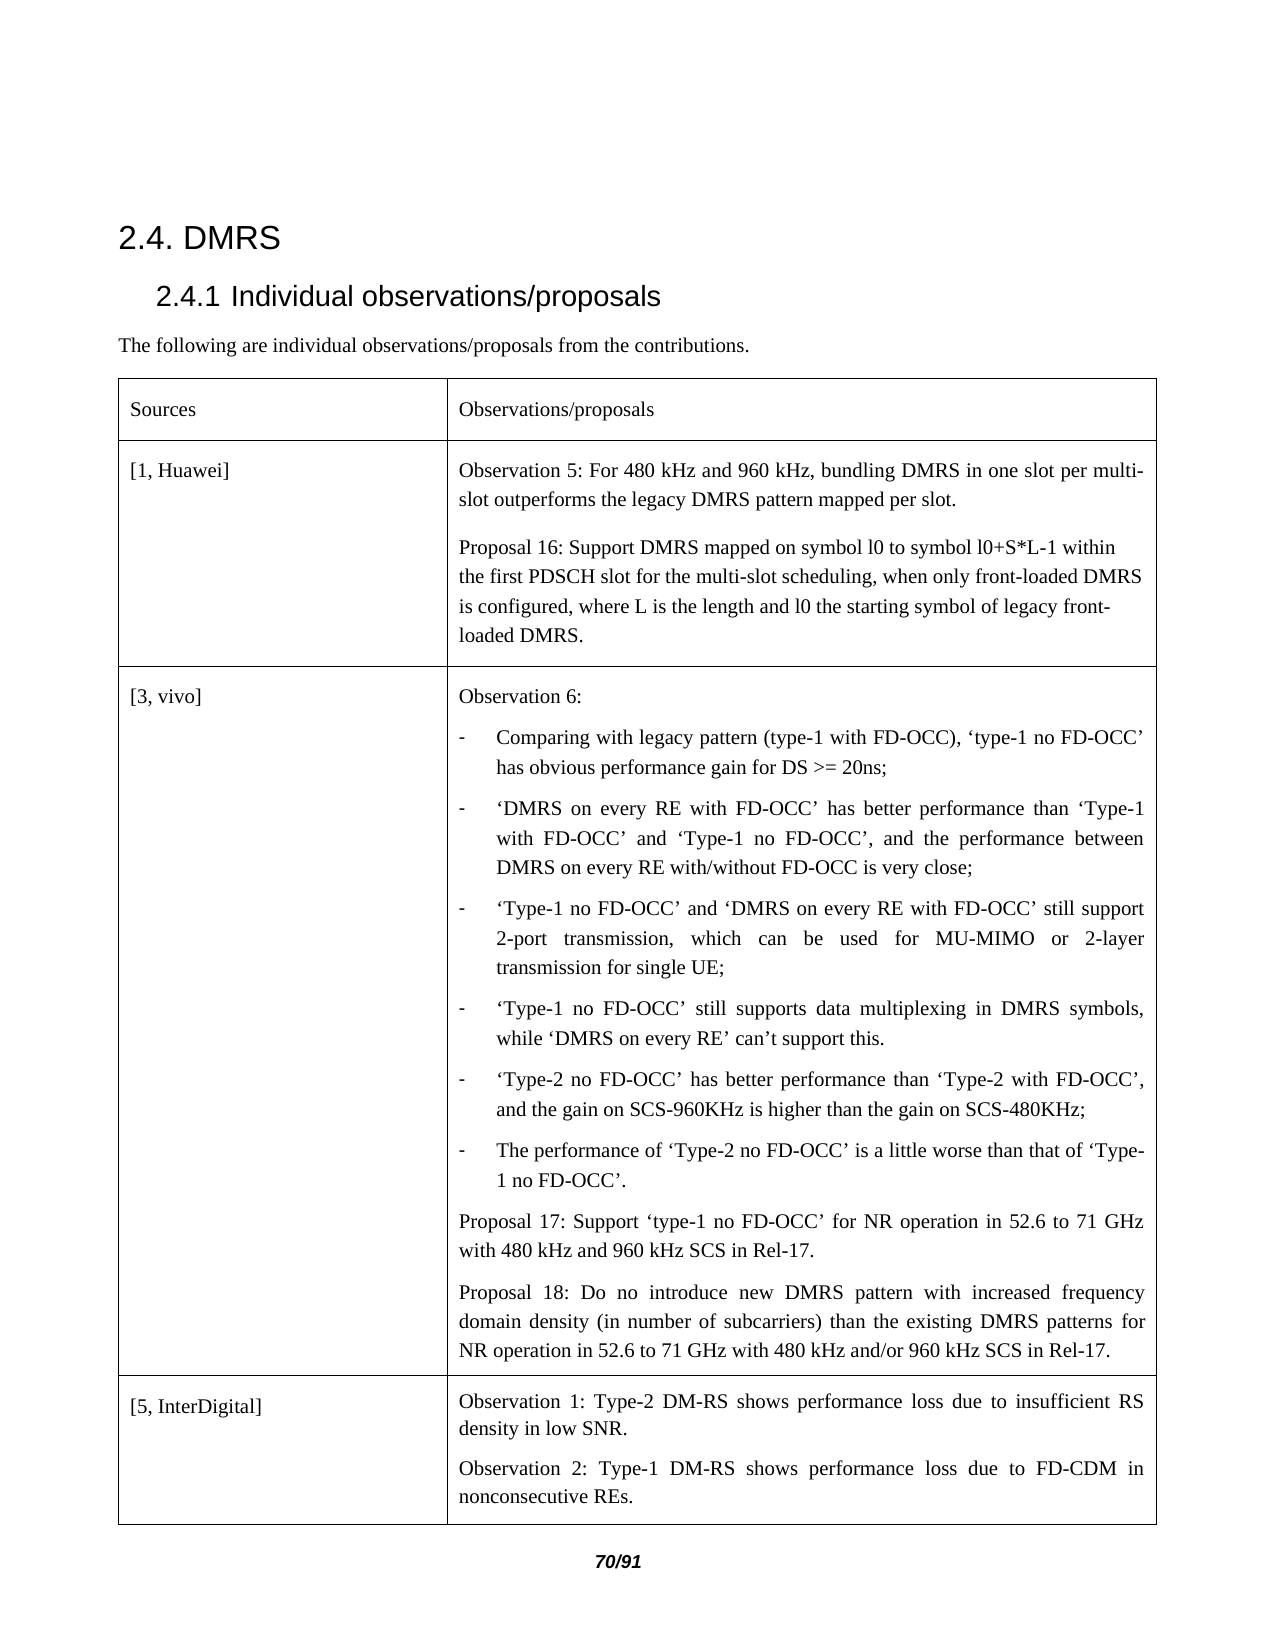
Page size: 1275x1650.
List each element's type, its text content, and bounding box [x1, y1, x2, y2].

table_cell Observation 6: Comparing with legacy pattern (type-1 with FD-OCC), ‘type-1 no FD-OCC’ has obvious performance gain for DS >= 20ns; ‘DMRS on every RE with FD-OCC’ has better performance than ‘Type-1 with FD-OCC’ and ‘Type-1 no FD-OCC’, and the performance between DMRS on every RE with/without FD-OCC is very close; ‘Type-1 no FD-OCC’ and ‘DMRS on every RE with FD-OCC’ still support 2-port transmission, which can be used for MU-MIMO or 2-layer transmission for single UE; ‘Type-1 no FD-OCC’ still supports data multiplexing in DMRS symbols, while ‘DMRS on every RE’ can’t support this. ‘Type-2 no FD-OCC’ has better performance than ‘Type-2 with FD-OCC’, and the gain on SCS-960KHz is higher than the gain on SCS-480KHz; The performance of ‘Type-2 no FD-OCC’ is a little worse than that of ‘Type-1 no FD-OCC’. Proposal 5: Support ‘type-1 no FD-OCC’ for NR operation in 52.6 to 71 GHz with 480 kHz and 960 kHz SCS in Rel-17. Proposal 6: Do no introduce new DMRS pattern with increased frequency domain density (in number of subcarriers) than the existing DMRS patterns for NR operation in 52.6 to 71 GHz with 480 kHz and/or 960 kHz SCS in Rel-17. [448, 667, 1156, 1375]
text The following are individual observations/proposals from the contributions. [118, 333, 1157, 357]
table_cell [1, Huawei] [119, 441, 447, 666]
subtitle 2.4. DMRS [118, 218, 1157, 257]
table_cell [448, 1376, 1156, 1524]
table_cell [3, vivo] [119, 667, 447, 1375]
table_cell [5, InterDigital] [119, 1376, 447, 1524]
subtitle Individual observations/proposals [156, 278, 1157, 312]
table_header Observations/proposals [448, 379, 1156, 439]
table_header Sources [119, 379, 447, 439]
table_cell Observation 7: For 480 kHz and 960 kHz, bundling DMRS in one slot per multi-slot outperforms the legacy DMRS pattern mapped per slot. Proposal 13: Support DMRS mapped on symbol l0 to symbol l0+S*L-1 within the first PDSCH slot for the multi-slot scheduling, when only front-loaded DMRS is configured, where L is the length and l0 the starting symbol of legacy front-loaded DMRS. [448, 441, 1156, 666]
